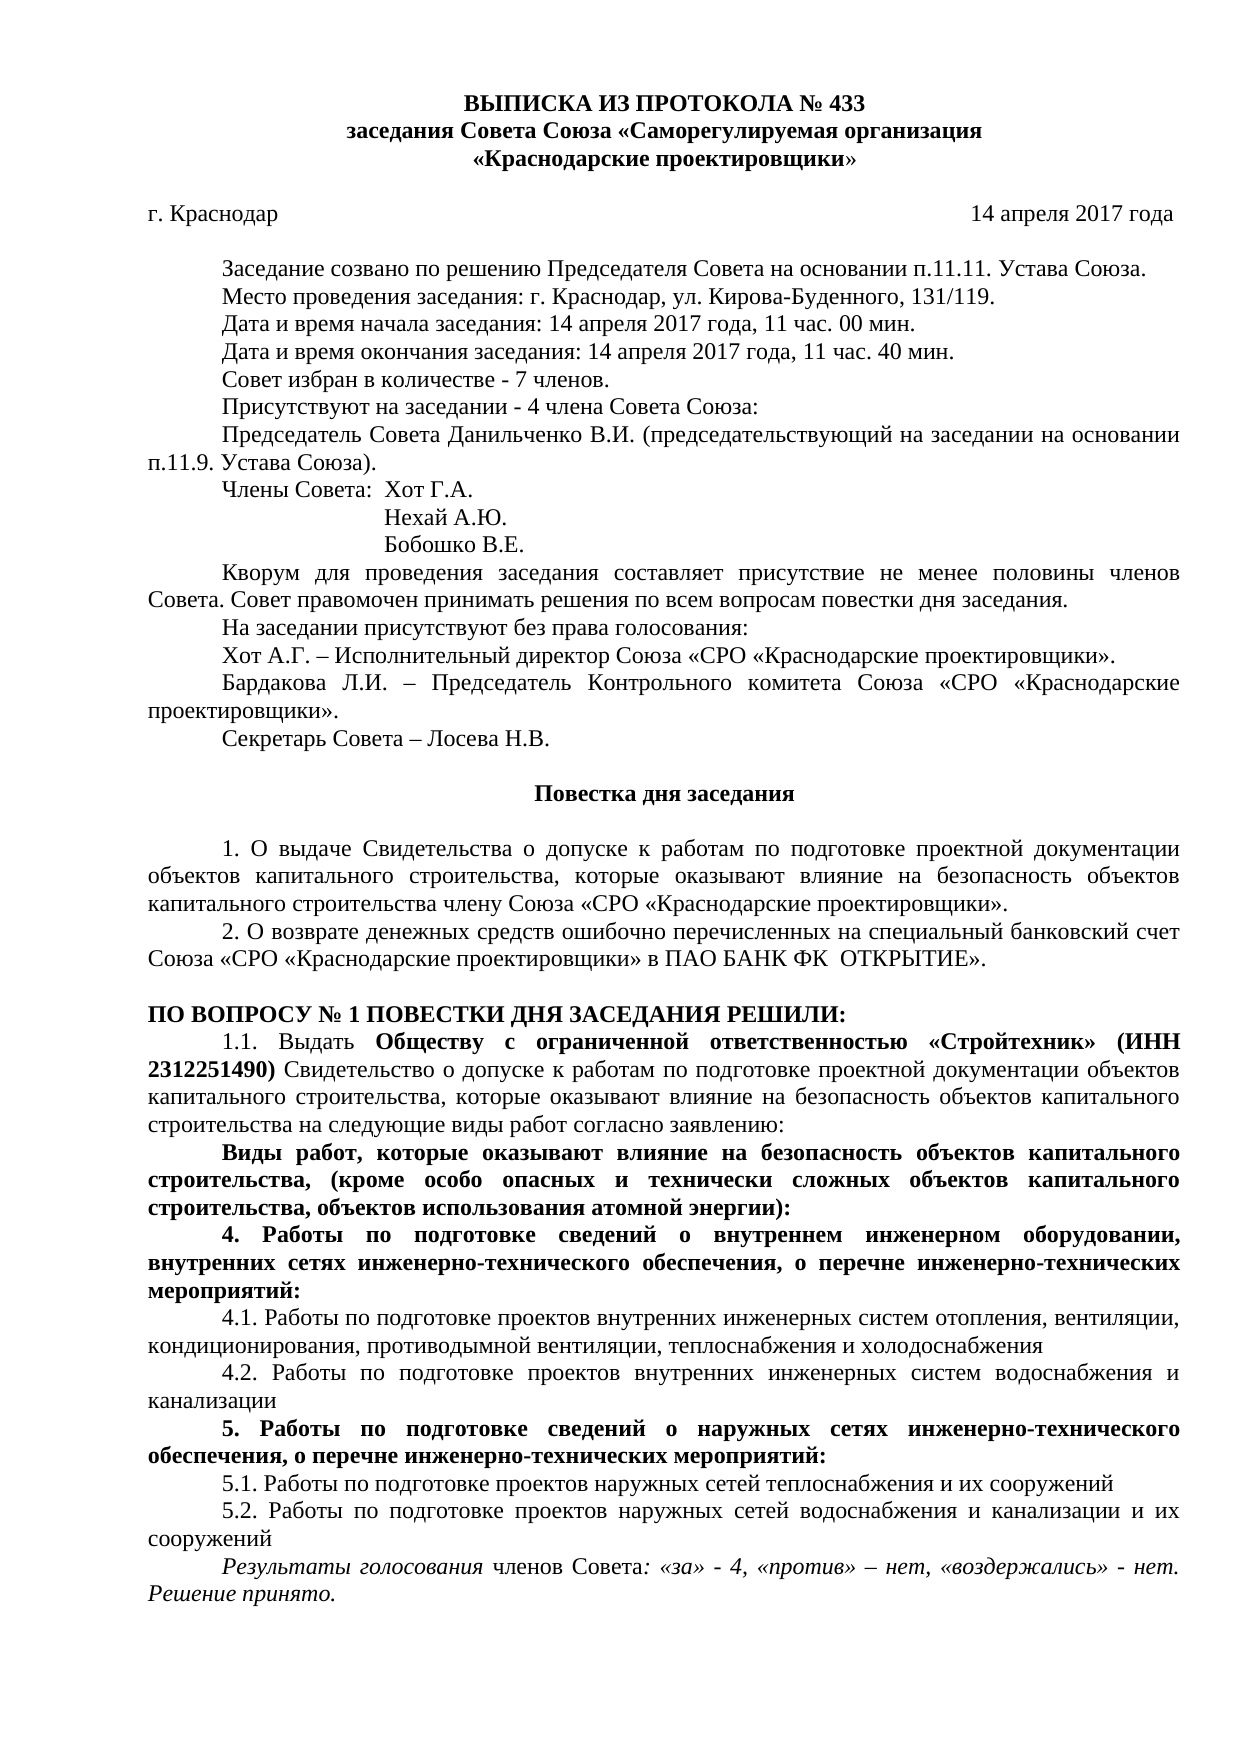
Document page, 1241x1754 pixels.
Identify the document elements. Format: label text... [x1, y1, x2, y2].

text заседания Совета Союза «Саморегулируемая организация [148, 116, 1181, 144]
text 1. О выдаче Свидетельства о допуске к работам по подготовке проектной документации объектов капитального строительства, которые оказывают влияние на безопасность объектов капитального строительства члену Союза «СРО «Краснодарские проектировщики». [148, 834, 1181, 917]
text Бардакова Л.И. – Председатель Контрольного комитета Союза «СРО «Краснодарские проектировщики». [148, 668, 1181, 723]
text Председатель Совета Данильченко В.И. (председательствующий на заседании на основании п.11.9. Устава Союза). [148, 420, 1181, 475]
text Секретарь Совета – Лосева Н.В. [148, 723, 1181, 751]
text Место проведения заседания: г. Краснодар, ул. Кирова-Буденного, 131/119. [148, 282, 1181, 309]
text ВЫПИСКА ИЗ ПРОТОКОЛА № 433 [148, 89, 1181, 116]
text 4. Работы по подготовке сведений о внутреннем инженерном оборудовании, внутренних сетях инженерно-технического обеспечения, о перечне инженерно-технических мероприятий: [148, 1220, 1181, 1303]
text Бобошко В.Е. [148, 530, 1181, 558]
text 5. Работы по подготовке сведений о наружных сетях инженерно-технического обеспечения, о перечне инженерно-технических мероприятий: [148, 1414, 1181, 1469]
text 5.1. Работы по подготовке проектов наружных сетей теплоснабжения и их сооружений [148, 1469, 1181, 1496]
text «Краснодарские проектировщики» [148, 144, 1181, 171]
text Результаты голосования членов Совета: «за» - 4, «против» – нет, «воздержались» - нет. Решение принято. [148, 1552, 1181, 1607]
text По вопросу № 1 повестки дня заседания РЕШИЛИ: [148, 999, 1181, 1027]
text Присутствуют на заседании - 4 члена Совета Союза: [148, 392, 1181, 420]
text Заседание созвано по решению Председателя Совета на основании п.11.11. Устава Союза. [148, 254, 1181, 282]
text 1.1. Выдать Обществу с ограниченной ответственностью «Стройтехник» (ИНН 2312251490) Свидетельство о допуске к работам по подготовке проектной документации объектов капитального строительства, которые оказывают влияние на безопасность объектов капитального строительства на следующие виды работ согласно заявлению: [148, 1027, 1181, 1138]
text Виды работ, которые оказывают влияние на безопасность объектов капитального строительства, (кроме особо опасных и технически сложных объектов капитального строительства, объектов использования атомной энергии): [148, 1138, 1181, 1220]
text Члены Совета: Хот Г.А. [148, 475, 1181, 503]
text Кворум для проведения заседания составляет присутствие не менее половины членов Совета. Совет правомочен принимать решения по всем вопросам повестки дня заседания. [148, 558, 1181, 613]
text 5.2. Работы по подготовке проектов наружных сетей водоснабжения и канализации и их сооружений [148, 1496, 1181, 1552]
text Дата и время начала заседания: 14 апреля 2017 года, 11 час. 00 мин. [148, 309, 1181, 337]
text 2. О возврате денежных средств ошибочно перечисленных на специальный банковский счет Союза «СРО «Краснодарские проектировщики» в ПАО БАНК ФК ОТКРЫТИЕ». [148, 917, 1181, 972]
text Нехай А.Ю. [148, 503, 1181, 530]
text г. Краснодар 14 апреля 2017 года [148, 199, 1181, 227]
text Повестка дня заседания [148, 779, 1181, 806]
text 4.1. Работы по подготовке проектов внутренних инженерных систем отопления, вентиляции, кондиционирования, противодымной вентиляции, теплоснабжения и холодоснабжения [148, 1303, 1181, 1358]
text 4.2. Работы по подготовке проектов внутренних инженерных систем водоснабжения и канализации [148, 1358, 1181, 1414]
text Хот А.Г. – Исполнительный директор Союза «СРО «Краснодарские проектировщики». [148, 641, 1181, 668]
text Совет избран в количестве - 7 членов. [148, 365, 1181, 392]
text Дата и время окончания заседания: 14 апреля 2017 года, 11 час. 40 мин. [148, 337, 1181, 365]
text На заседании присутствуют без права голосования: [148, 613, 1181, 641]
